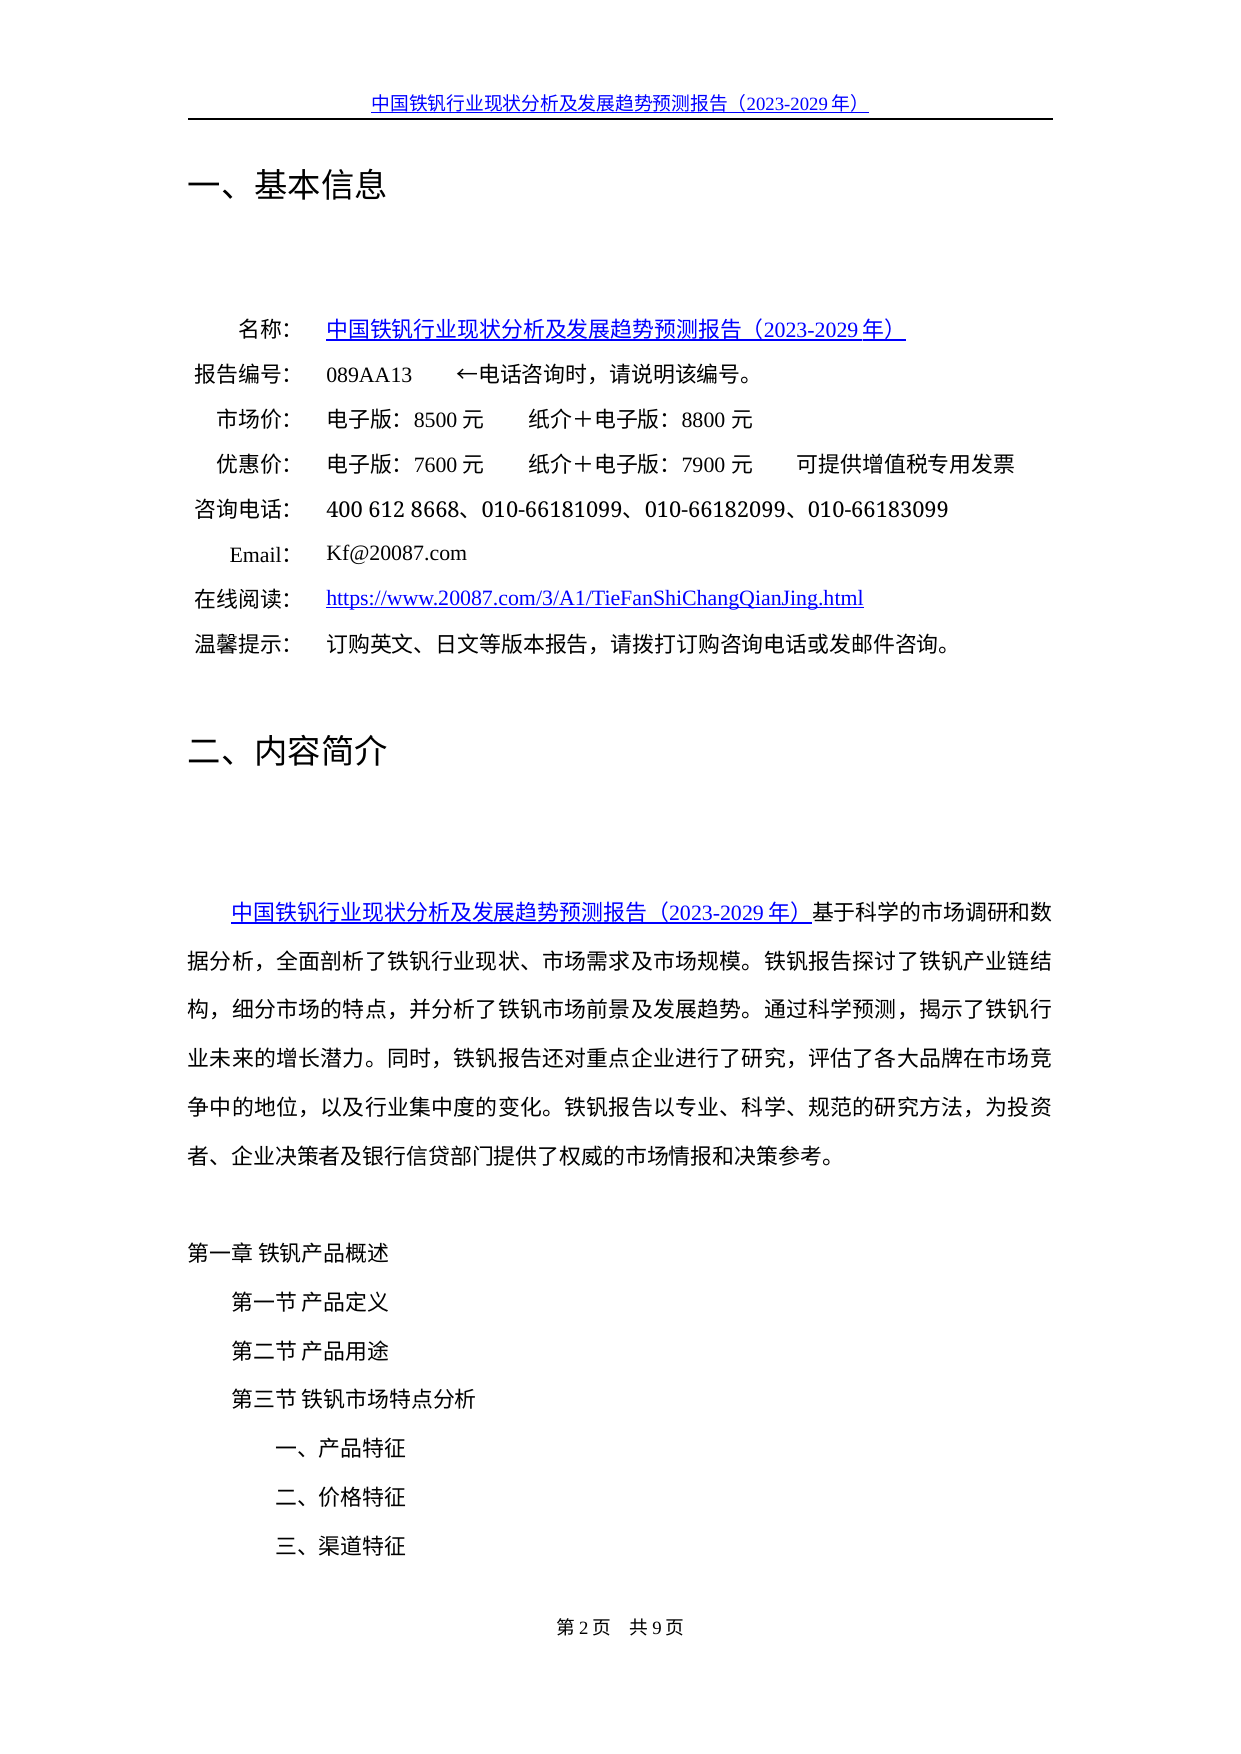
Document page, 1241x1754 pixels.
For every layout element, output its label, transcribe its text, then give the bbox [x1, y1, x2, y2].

table_cell 089AA13 ←电话咨询时，请说明该编号。 [315, 357, 1073, 402]
table_cell 市场价： [167, 402, 315, 447]
table_cell 温馨提示： [167, 627, 315, 672]
table_cell 报告编号： [167, 357, 315, 402]
table_header 名称： [167, 312, 315, 357]
table_cell 订购英文、日文等版本报告，请拨打订购咨询电话或发邮件咨询。 [315, 627, 1073, 672]
table_cell 优惠价： [167, 447, 315, 492]
table_cell 电子版：8500 元 纸介＋电子版：8800 元 [315, 402, 1073, 447]
table_cell 电子版：7600 元 纸介＋电子版：7900 元 可提供增值税专用发票 [315, 447, 1073, 492]
table_cell 咨询电话： [167, 492, 315, 537]
title 一、基本信息 [187, 150, 1053, 215]
title 二、内容简介 [187, 717, 1053, 782]
table_cell 400 612 8668、010-66181099、010-66182099、010-66183099 [315, 492, 1073, 537]
table_cell [315, 582, 1073, 627]
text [187, 894, 1053, 1561]
table_header 中国铁钒行业现状分析及发展趋势预测报告（2023-2029年） [315, 312, 1073, 357]
table_cell Email： [167, 537, 315, 582]
table_cell Kf@20087.com [315, 537, 1073, 582]
table_cell 在线阅读： [167, 582, 315, 627]
